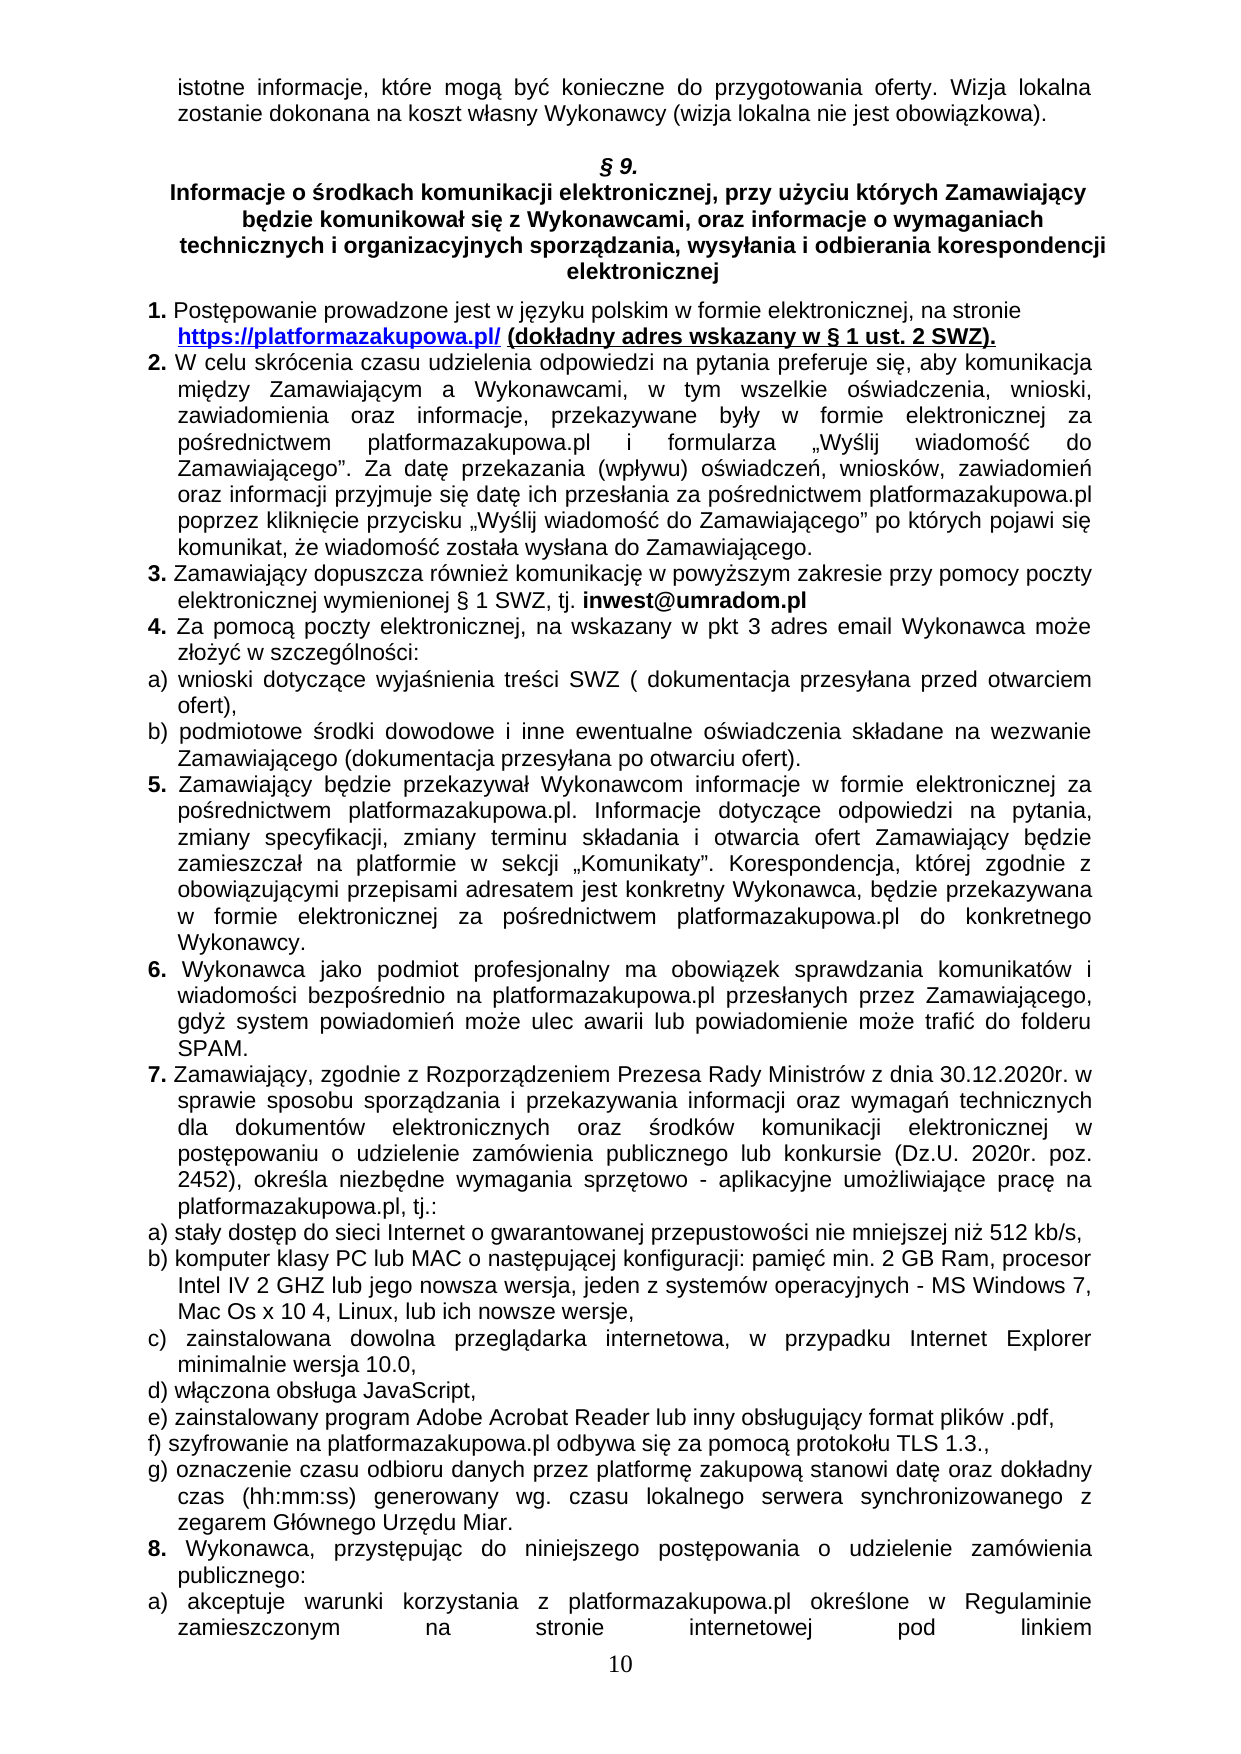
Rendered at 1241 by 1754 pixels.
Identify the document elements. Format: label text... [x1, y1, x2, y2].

text 1. Postępowanie prowadzone jest w języku polskim w formie elektronicznej, na stronie [148, 297, 1092, 323]
text f) szyfrowanie na platformazakupowa.pl odbywa się za pomocą protokołu TLS 1.3., [148, 1430, 1092, 1456]
text § 9. [148, 153, 1092, 179]
text 7. Zamawiający, zgodnie z Rozporządzeniem Prezesa Rady Ministrów z dnia 30.12.2020r. w sprawie sposobu sporządzania i przekazywania informacji oraz wymagań technicznych dla dokumentów elektronicznych oraz środków komunikacji elektronicznej w postępowaniu o udzielenie zamówienia publicznego lub konkursie (Dz.U. 2020r. poz. 2452), określa niezbędne wymagania sprzętowo - aplikacyjne umożliwiające pracę na platformazakupowa.pl, tj.: [148, 1061, 1092, 1219]
table_header Informacje o środkach komunikacji elektronicznej, przy użyciu których Zamawiający będzie komunikował się z Wykonawcami, oraz informacje o wymaganiach technicznych i organizacyjnych sporządzania, wysyłania i odbierania korespondencji elektronicznej [136, 179, 1119, 285]
text 6. Wykonawca jako podmiot profesjonalny ma obowiązek sprawdzania komunikatów i wiadomości bezpośrednio na platformazakupowa.pl przesłanych przez Zamawiającego, gdyż system powiadomień może ulec awarii lub powiadomienie może trafić do folderu SPAM. [148, 956, 1092, 1061]
text 2. W celu skrócenia czasu udzielenia odpowiedzi na pytania preferuje się, aby komunikacja między Zamawiającym a Wykonawcami, w tym wszelkie oświadczenia, wnioski, zawiadomienia oraz informacje, przekazywane były w formie elektronicznej za pośrednictwem platformazakupowa.pl i formularza „Wyślij wiadomość do Zamawiającego”. Za datę przekazania (wpływu) oświadczeń, wniosków, zawiadomień oraz informacji przyjmuje się datę ich przesłania za pośrednictwem platformazakupowa.pl poprzez kliknięcie przycisku „Wyślij wiadomość do Zamawiającego” po których pojawi się komunikat, że wiadomość została wysłana do Zamawiającego. [148, 349, 1092, 560]
text d) włączona obsługa JavaScript, [148, 1377, 1092, 1403]
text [148, 1588, 1092, 1641]
text a) stały dostęp do sieci Internet o gwarantowanej przepustowości nie mniejszej niż 512 kb/s, [148, 1219, 1092, 1245]
list https://platformazakupowa.pl/ (dokładny adres wskazany w § 1 ust. 2 SWZ). [177, 323, 1092, 349]
text 4. Za pomocą poczty elektronicznej, na wskazany w pkt 3 adres email Wykonawca może złożyć w szczególności: [148, 613, 1092, 666]
text e) zainstalowany program Adobe Acrobat Reader lub inny obsługujący format plików .pdf, [148, 1403, 1092, 1430]
text a) wnioski dotyczące wyjaśnienia treści SWZ ( dokumentacja przesyłana przed otwarciem ofert), [148, 666, 1092, 718]
text 8. Wykonawca, przystępując do niniejszego postępowania o udzielenie zamówienia publicznego: [148, 1535, 1092, 1588]
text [148, 74, 1092, 127]
text b) komputer klasy PC lub MAC o następującej konfiguracji: pamięć min. 2 GB Ram, procesor Intel IV 2 GHZ lub jego nowsza wersja, jeden z systemów operacyjnych - MS Windows 7, Mac Os x 10 4, Linux, lub ich nowsze wersje, [148, 1245, 1092, 1324]
text c) zainstalowana dowolna przeglądarka internetowa, w przypadku Internet Explorer minimalnie wersja 10.0, [148, 1324, 1092, 1377]
text g) oznaczenie czasu odbioru danych przez platformę zakupową stanowi datę oraz dokładny czas (hh:mm:ss) generowany wg. czasu lokalnego serwera synchronizowanego z zegarem Głównego Urzędu Miar. [148, 1456, 1092, 1535]
text 5. Zamawiający będzie przekazywał Wykonawcom informacje w formie elektronicznej za pośrednictwem platformazakupowa.pl. Informacje dotyczące odpowiedzi na pytania, zmiany specyfikacji, zmiany terminu składania i otwarcia ofert Zamawiający będzie zamieszczał na platformie w sekcji „Komunikaty”. Korespondencja, której zgodnie z obowiązującymi przepisami adresatem jest konkretny Wykonawca, będzie przekazywana w formie elektronicznej za pośrednictwem platformazakupowa.pl do konkretnego Wykonawcy. [148, 771, 1092, 956]
text b) podmiotowe środki dowodowe i inne ewentualne oświadczenia składane na wezwanie Zamawiającego (dokumentacja przesyłana po otwarciu ofert). [148, 718, 1092, 771]
text 3. Zamawiający dopuszcza również komunikację w powyższym zakresie przy pomocy poczty elektronicznej wymienionej § 1 SWZ, tj. inwest@umradom.pl [148, 560, 1092, 613]
